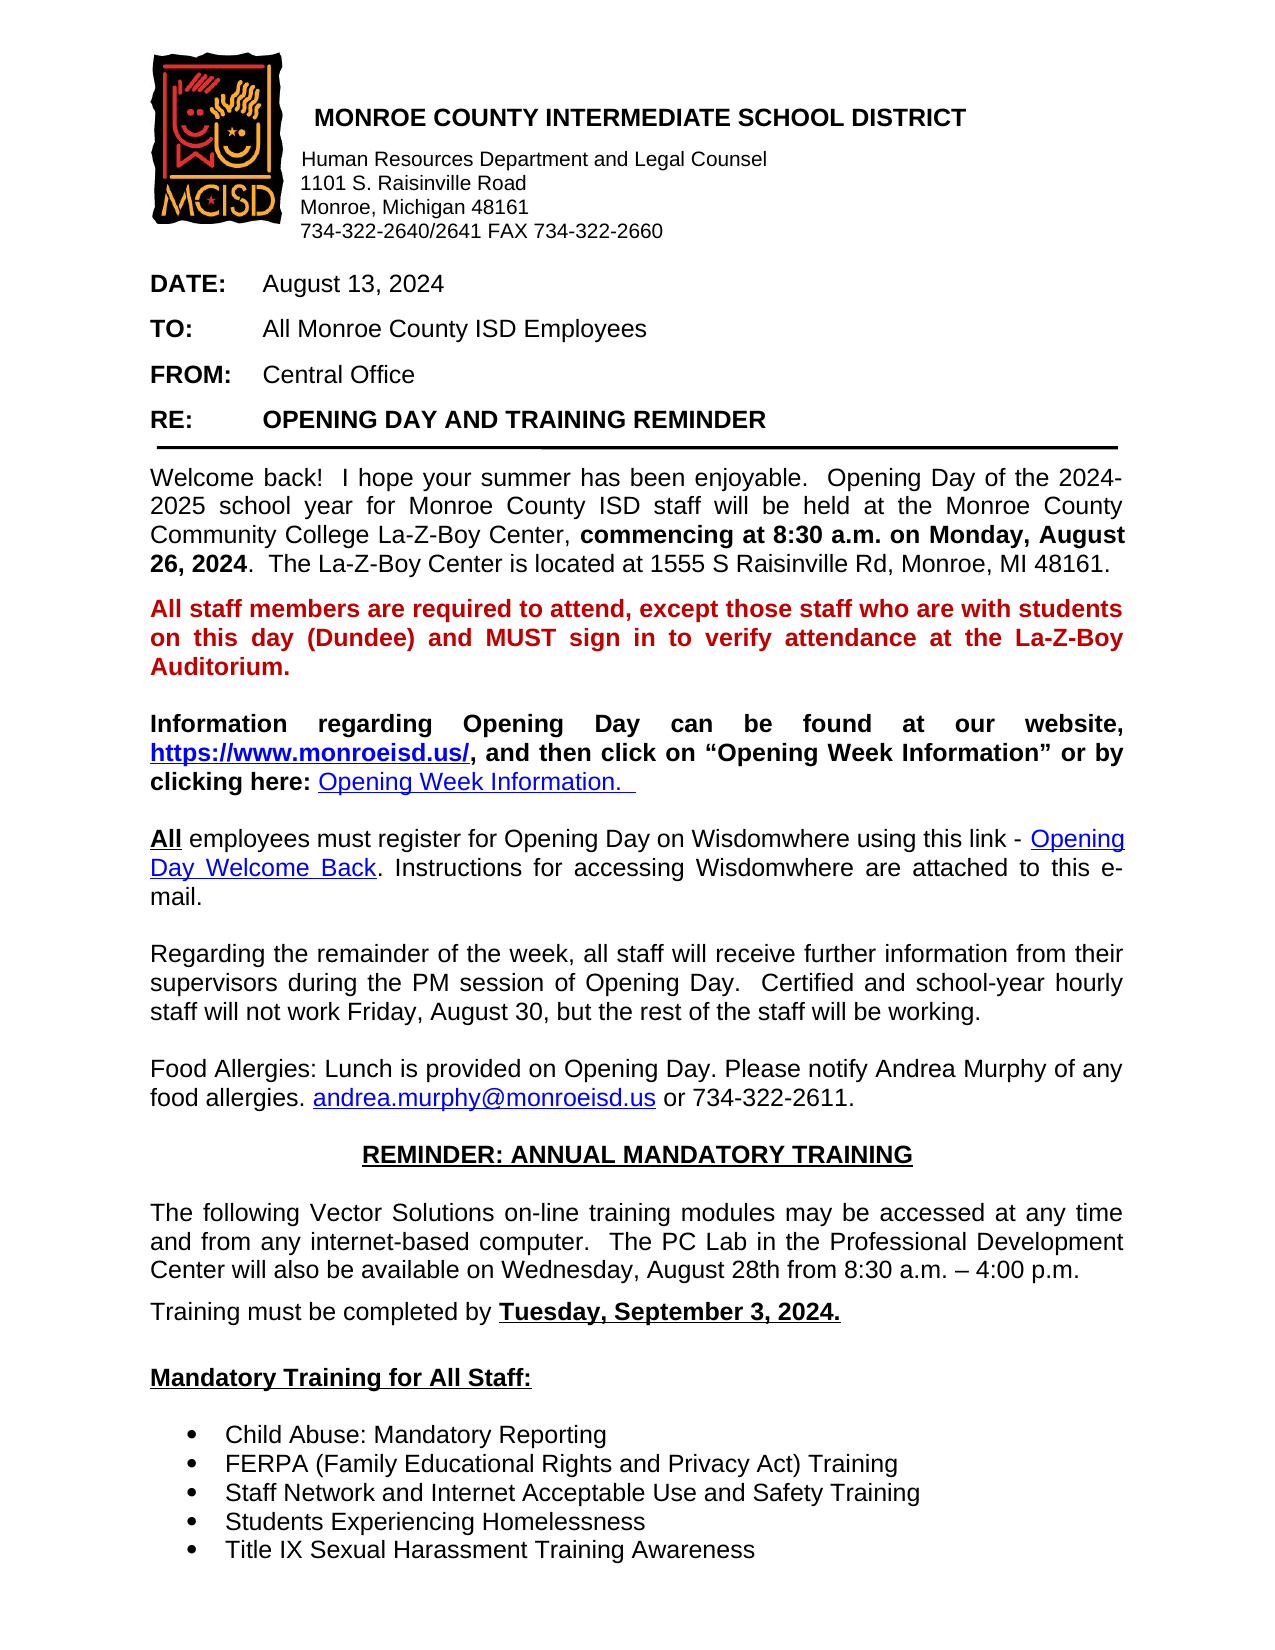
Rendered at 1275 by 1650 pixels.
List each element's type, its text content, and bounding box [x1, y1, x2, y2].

list Staff Network and Internet Acceptable Use and Safety Training [187, 1478, 1125, 1507]
text Mandatory Training for All Staff: [150, 1362, 1125, 1391]
text Information regarding Opening Day can be found at our website, https://www.monroeisd.us/, and then click on “Opening Week Information” or by clicking here: Opening Week Information. [150, 709, 1125, 795]
text DATE: August 13, 2024 [150, 269, 825, 297]
text 734-322-2640/2641 FAX 734-322-2660 [300, 218, 1125, 242]
text All employees must register for Opening Day on Wisdomwhere using this link - Opening Day Welcome Back. Instructions for accessing Wisdomwhere are attached to this e-mail. [150, 824, 1125, 910]
text FROM: Central Office [150, 359, 900, 388]
text Welcome back! I hope your summer has been enjoyable. Opening Day of the 2024-2025 school year for Monroe County ISD staff will be held at the Monroe County Community College La-Z-Boy Center, commencing at 8:30 a.m. on Monday, August 26, 2024. The La-Z-Boy Center is located at 1555 S Raisinville Rd, Monroe, MI 48161. [150, 462, 1125, 577]
text Monroe, [300, 194, 1125, 218]
text Human Resources Department and Legal Counsel [299, 147, 1125, 171]
text REMINDER: ANNUAL MANDATORY TRAINING [150, 1140, 1125, 1169]
text TO: All Monroe County ISD Employees [150, 314, 1125, 343]
list Students Experiencing Homelessness [187, 1507, 1125, 1535]
text All staff members are required to attend, except those staff who are with students on this day (Dundee) and MUST sign in to verify attendance at the La-Z-Boy Auditorium. [150, 594, 1125, 680]
picture [150, 52, 285, 224]
list FERPA (Family Educational Rights and Privacy Act) Training [187, 1449, 1125, 1478]
list Title IX Sexual Harassment Training Awareness [187, 1535, 1125, 1564]
text Food Allergies: Lunch is provided on Opening Day. Please notify Andrea Murphy of any food allergies. andrea.murphy@monroeisd.us or 734-322-2611. [150, 1054, 1125, 1112]
list Child Abuse: Mandatory Reporting [187, 1420, 1125, 1449]
text Training must be completed by Tuesday, September 3, 2024. [150, 1297, 1125, 1325]
text The following Vector Solutions on-line training modules may be accessed at any time and from any internet-based computer. The PC Lab in the Professional Development Center will also be available on Wednesday, August 28th from 8:30 a.m. – 4:00 p.m. [150, 1198, 1125, 1284]
text RE: OPENING DAY AND TRAINING REMINDER [150, 405, 900, 434]
subtitle MONROE C MONROE COUNTY INTERMEDIATE SCHOOL DISTRICT [299, 100, 1125, 134]
text Regarding the remainder of the week, all staff will receive further information from their supervisors during the PM session of Opening Day. Certified and school-year hourly staff will not work Friday, August 30, but the rest of the staff will be working. [150, 939, 1125, 1025]
text 1101 S. Raisinville Road [300, 171, 1144, 194]
